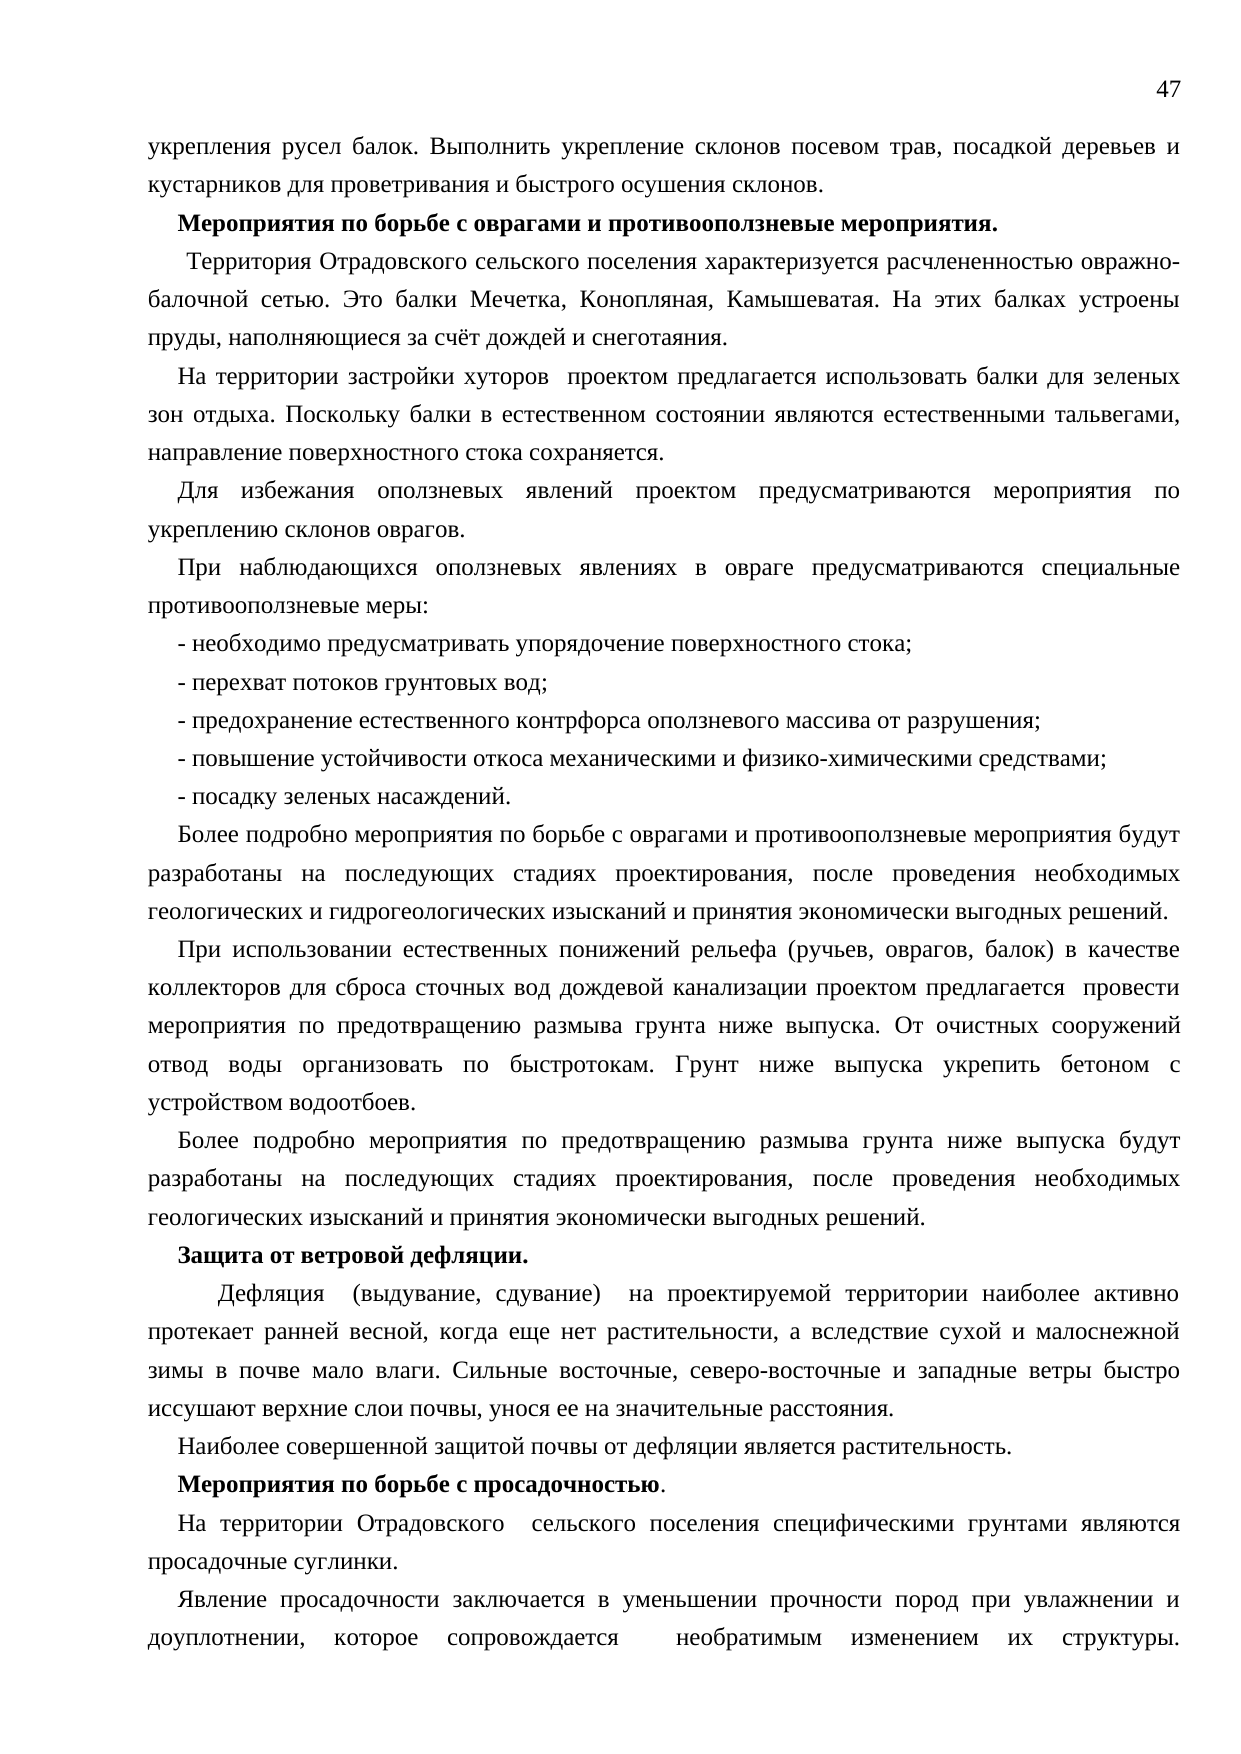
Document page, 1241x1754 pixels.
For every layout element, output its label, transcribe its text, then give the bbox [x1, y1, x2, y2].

text - необходимо предусматривать упорядочение поверхностного стока; [148, 628, 1181, 657]
list Защита от ветровой дефляции. [148, 1240, 1181, 1269]
text Территория Отрадовского сельского поселения характеризуется расчлененностью овражно-балочной сетью. Это балки Мечетка, Конопляная, Камышеватая. На этих балках устроены пруды, наполняющиеся за счёт дождей и снеготаяния. [148, 246, 1181, 351]
text - предохранение естественного контрфорса оползневого массива от разрушения; [148, 705, 1181, 733]
text Для избежания оползневых явлений проектом предусматриваются мероприятия по укреплению склонов оврагов. [148, 475, 1181, 542]
text На территории Отрадовского сельского поселения специфическими грунтами являются просадочные суглинки. [148, 1508, 1181, 1574]
text Более подробно мероприятия по борьбе с оврагами и противооползневые мероприятия будут разработаны на последующих стадиях проектирования, после проведения необходимых геологических и гидрогеологических изысканий и принятия экономически выгодных решений. [148, 819, 1181, 925]
text При использовании естественных понижений рельефа (ручьев, оврагов, балок) в качестве коллекторов для сброса сточных вод дождевой канализации проектом предлагается провести мероприятия по предотвращению размыва грунта ниже выпуска. От очистных сооружений отвод воды организовать по быстротокам. Грунт ниже выпуска укрепить бетоном с устройством водоотбоев. [148, 934, 1181, 1116]
text Наиболее совершенной защитой почвы от дефляции является растительность. [148, 1431, 1181, 1460]
text Мероприятия по борьбе с оврагами и противооползневые мероприятия. [148, 208, 1181, 237]
text - перехват потоков грунтовых вод; [148, 667, 1181, 695]
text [148, 1584, 1181, 1651]
text На территории застройки хуторов проектом предлагается использовать балки для зеленых зон отдыха. Поскольку балки в естественном состоянии являются естественными тальвегами, направление поверхностного стока сохраняется. [148, 361, 1181, 466]
text Более подробно мероприятия по предотвращению размыва грунта ниже выпуска будут разработаны на последующих стадиях проектирования, после проведения необходимых геологических изысканий и принятия экономически выгодных решений. [148, 1125, 1181, 1231]
text Мероприятия по борьбе с просадочностью. [148, 1469, 1181, 1498]
list Дефляция (выдувание, сдувание) на проектируемой территории наиболее активно протекает ранней весной, когда еще нет растительности, а вследствие сухой и малоснежной зимы в почве мало влаги. Сильные восточные, северо-восточные и западные ветры быстро иссушают верхние слои почвы, унося ее на значительные расстояния. [148, 1278, 1181, 1422]
text При наблюдающихся оползневых явлениях в овраге предусматриваются специальные противооползневые меры: [148, 552, 1181, 619]
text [148, 131, 1181, 198]
text - посадку зеленых насаждений. [148, 781, 1181, 810]
text - повышение устойчивости откоса механическими и физико-химическими средствами; [148, 743, 1181, 772]
